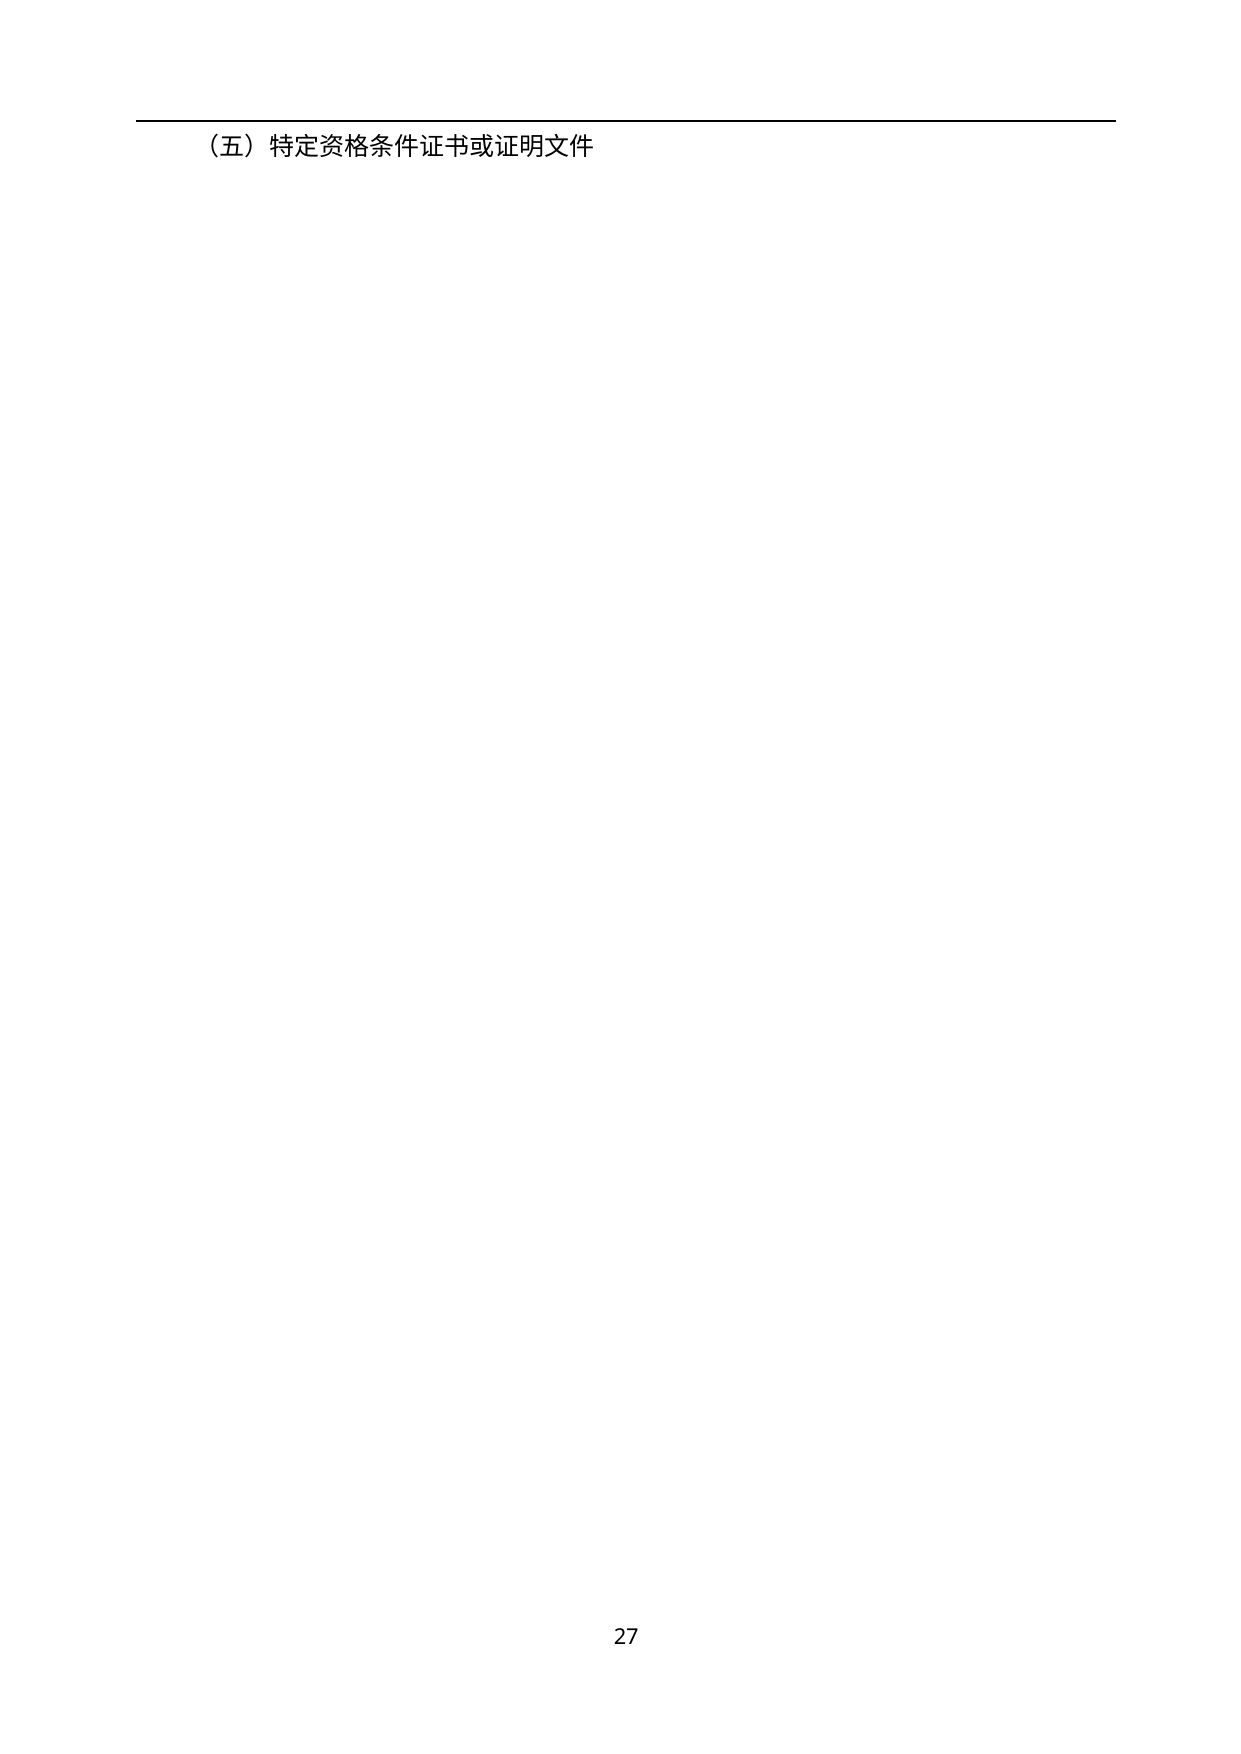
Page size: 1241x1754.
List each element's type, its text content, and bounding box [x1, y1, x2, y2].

text （五）特定资格条件证书或证明文件 [136, 122, 1116, 164]
